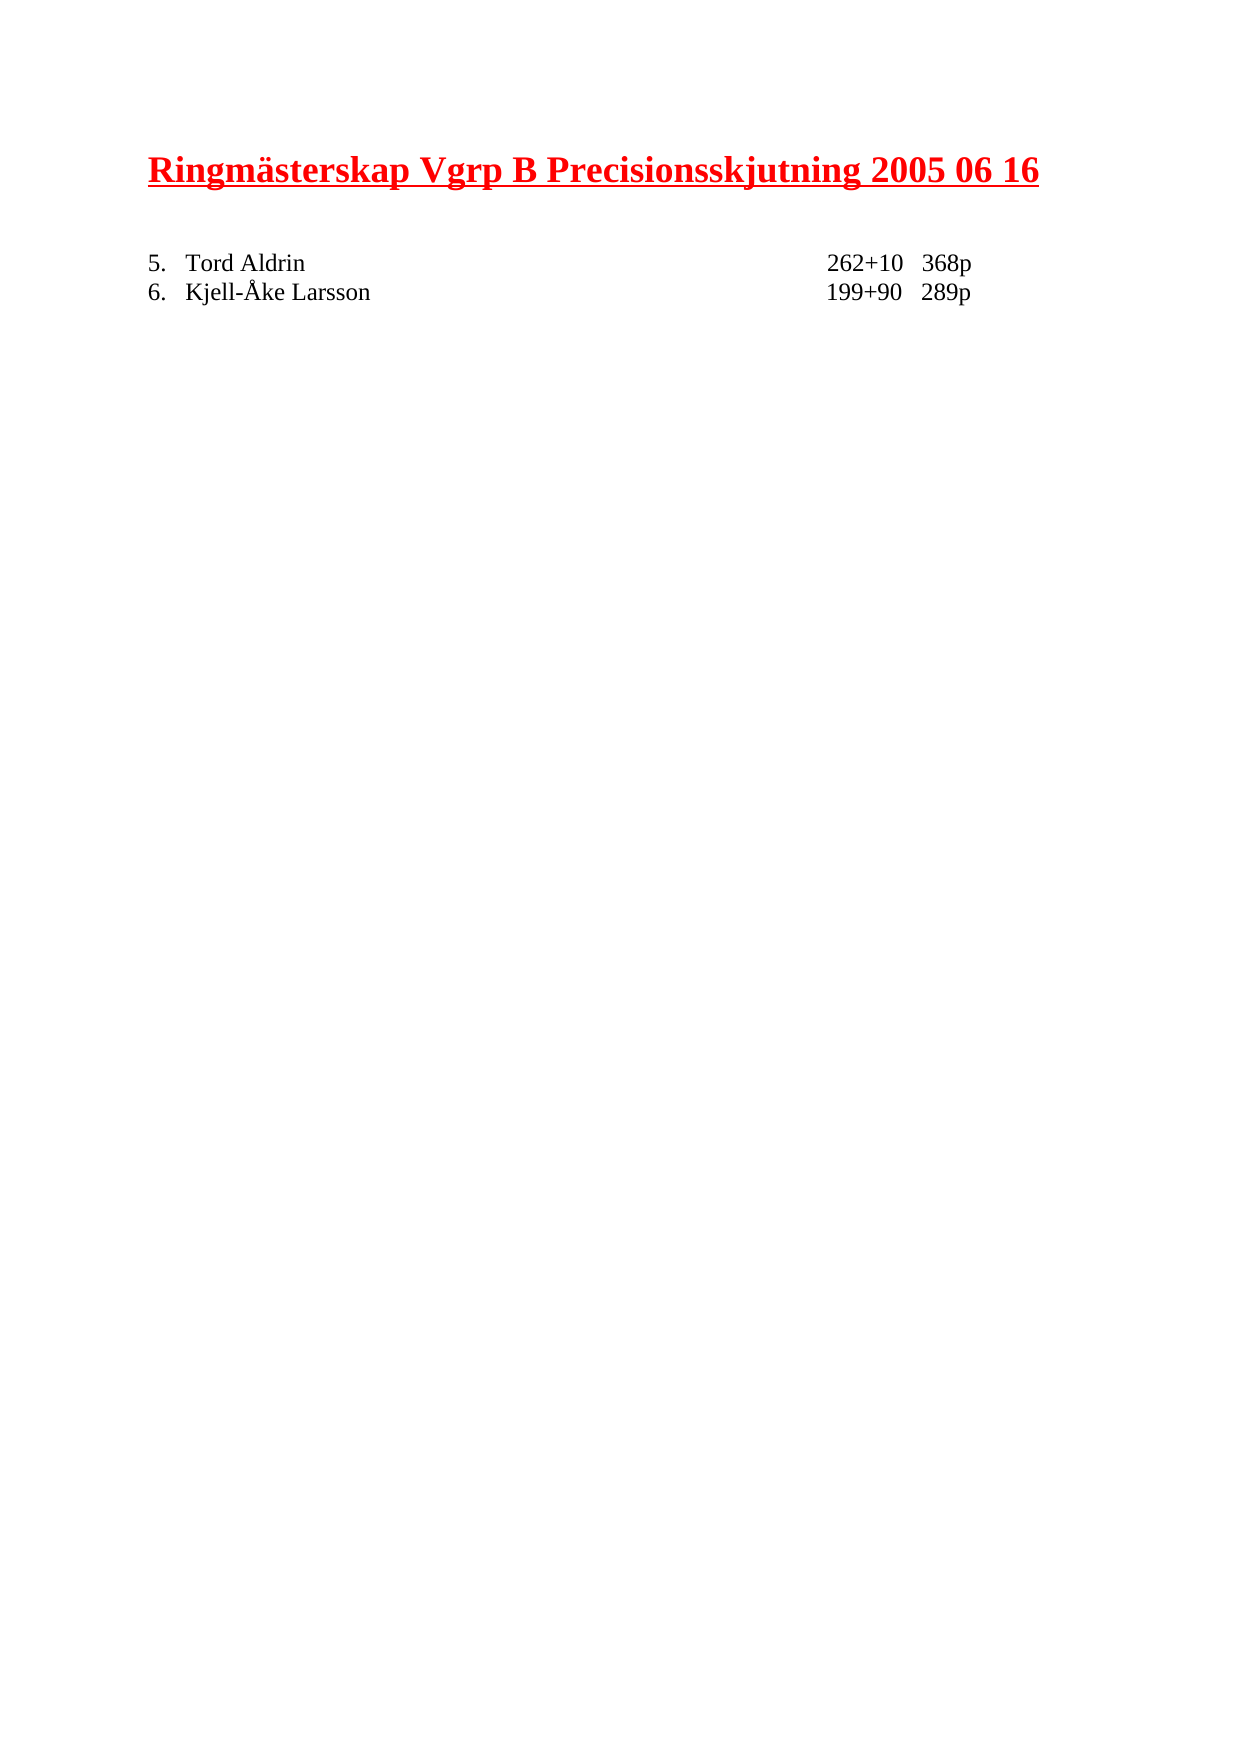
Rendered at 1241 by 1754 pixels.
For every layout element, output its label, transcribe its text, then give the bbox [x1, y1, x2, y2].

text Ringmästerskap Vgrp B Precisionsskjutning 2005 06 16 [148, 148, 1093, 191]
text 6. Kjell-Åke Larsson 199+90 289p [148, 277, 1093, 306]
text 5. Tord Aldrin 262+10 368p [148, 248, 1093, 277]
